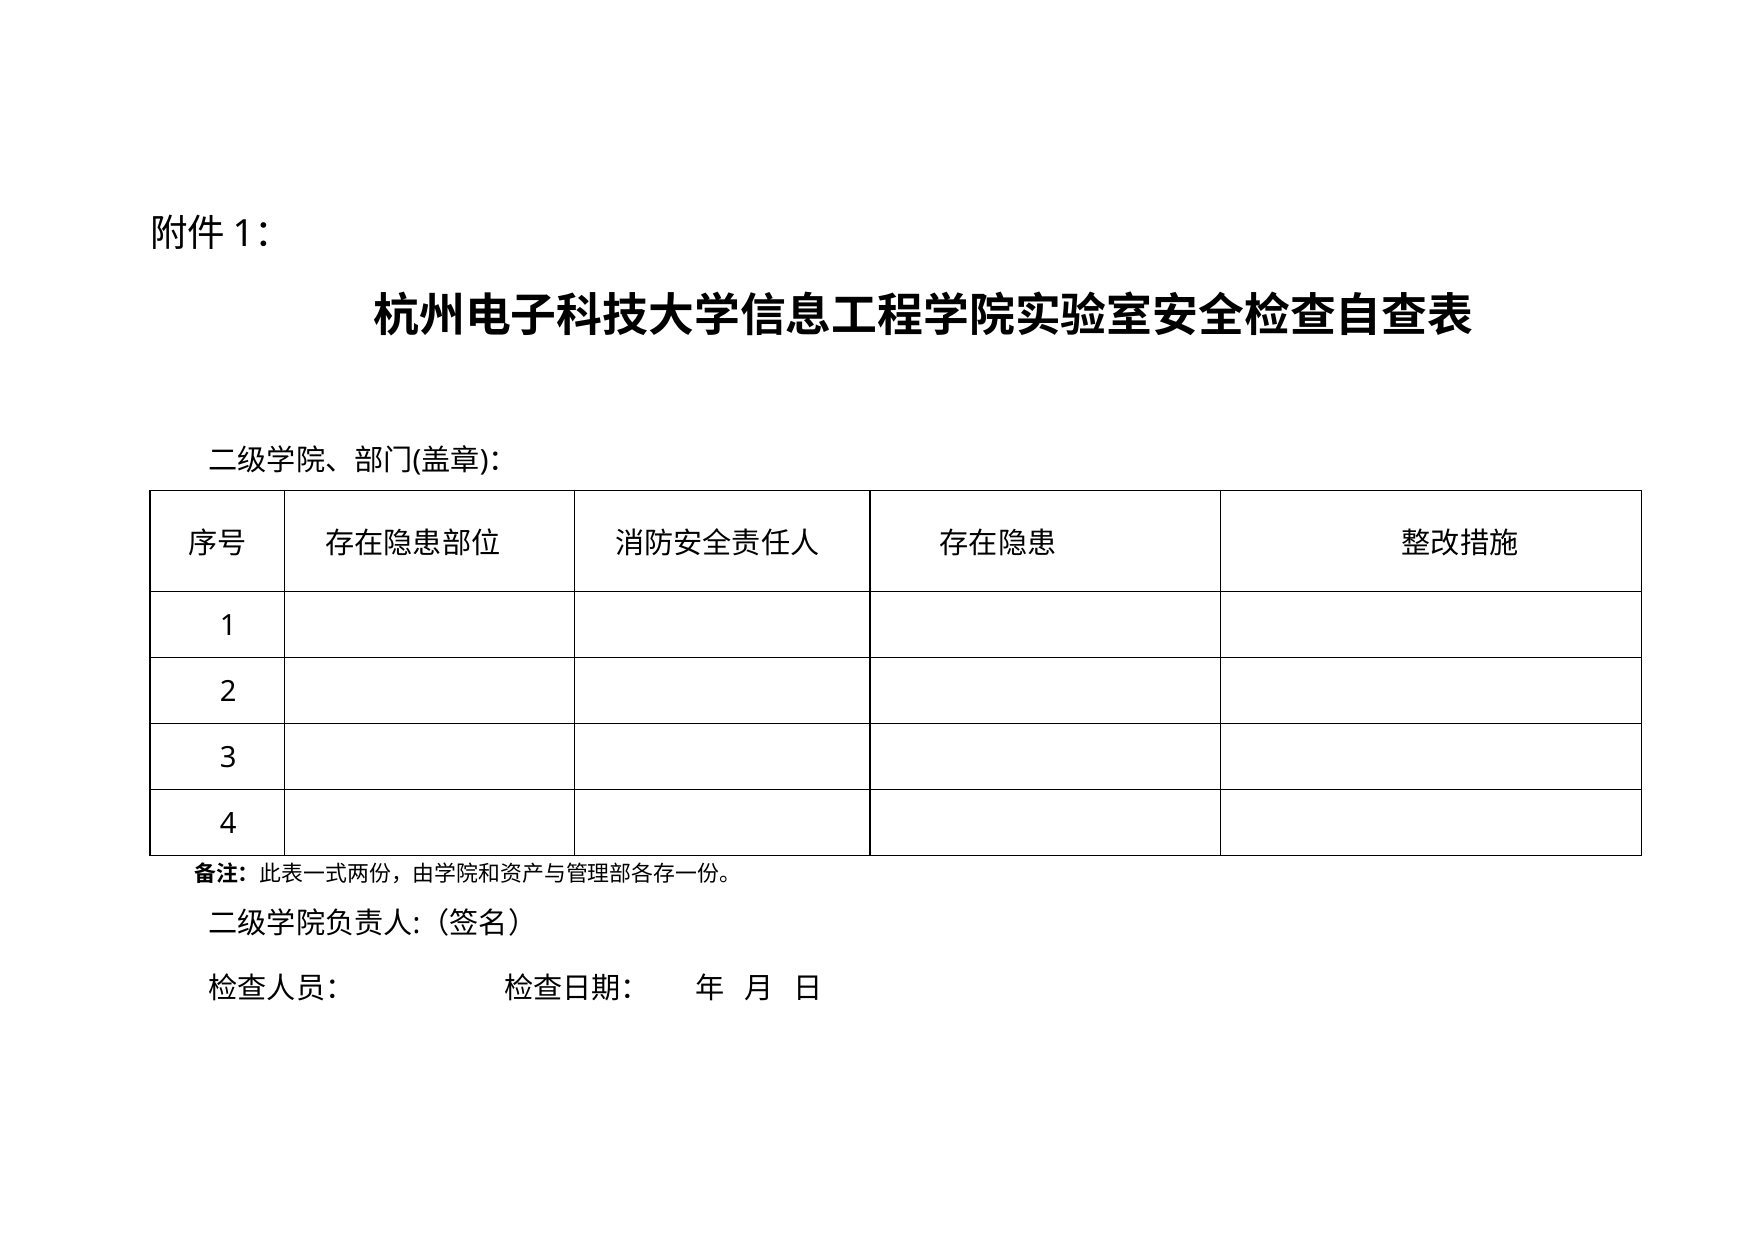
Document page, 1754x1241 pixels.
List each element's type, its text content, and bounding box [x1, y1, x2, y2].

table_cell 2 [151, 658, 284, 723]
table_cell [1221, 592, 1641, 657]
table_cell [285, 658, 574, 723]
table_cell [575, 658, 869, 723]
table_cell [871, 724, 1220, 789]
table_cell [871, 790, 1220, 855]
table_cell [575, 790, 869, 855]
table_cell [1221, 790, 1641, 855]
text 备注：此表一式两份，由学院和资产与管理部各存一份。 [150, 856, 1604, 888]
table_cell 1 [151, 592, 284, 657]
table_cell 3 [151, 724, 284, 789]
table_cell [1221, 658, 1641, 723]
table_header 整改措施 [1221, 491, 1641, 591]
text 二级学院负责人:（签名） [150, 888, 1604, 953]
text 杭州电子科技大学信息工程学院实验室安全检查自查表 [150, 263, 1604, 360]
table_cell [285, 790, 574, 855]
text 检查人员： 检查日期： 年 月 日 [150, 953, 1604, 1018]
table_cell [285, 724, 574, 789]
table_header 序号 [151, 491, 284, 591]
table_header 消防安全责任人 [575, 491, 869, 591]
text 二级学院、部门(盖章)： [150, 425, 1604, 490]
table_cell [871, 592, 1220, 657]
table_header 存在隐患部位 [285, 491, 574, 591]
table_cell [871, 658, 1220, 723]
table_cell [1221, 724, 1641, 789]
table_header 存在隐患 [871, 491, 1220, 591]
table_cell [285, 592, 574, 657]
table_cell 4 [151, 790, 284, 855]
table_cell [575, 724, 869, 789]
table_cell [575, 592, 869, 657]
text 附件1： [150, 198, 1604, 263]
